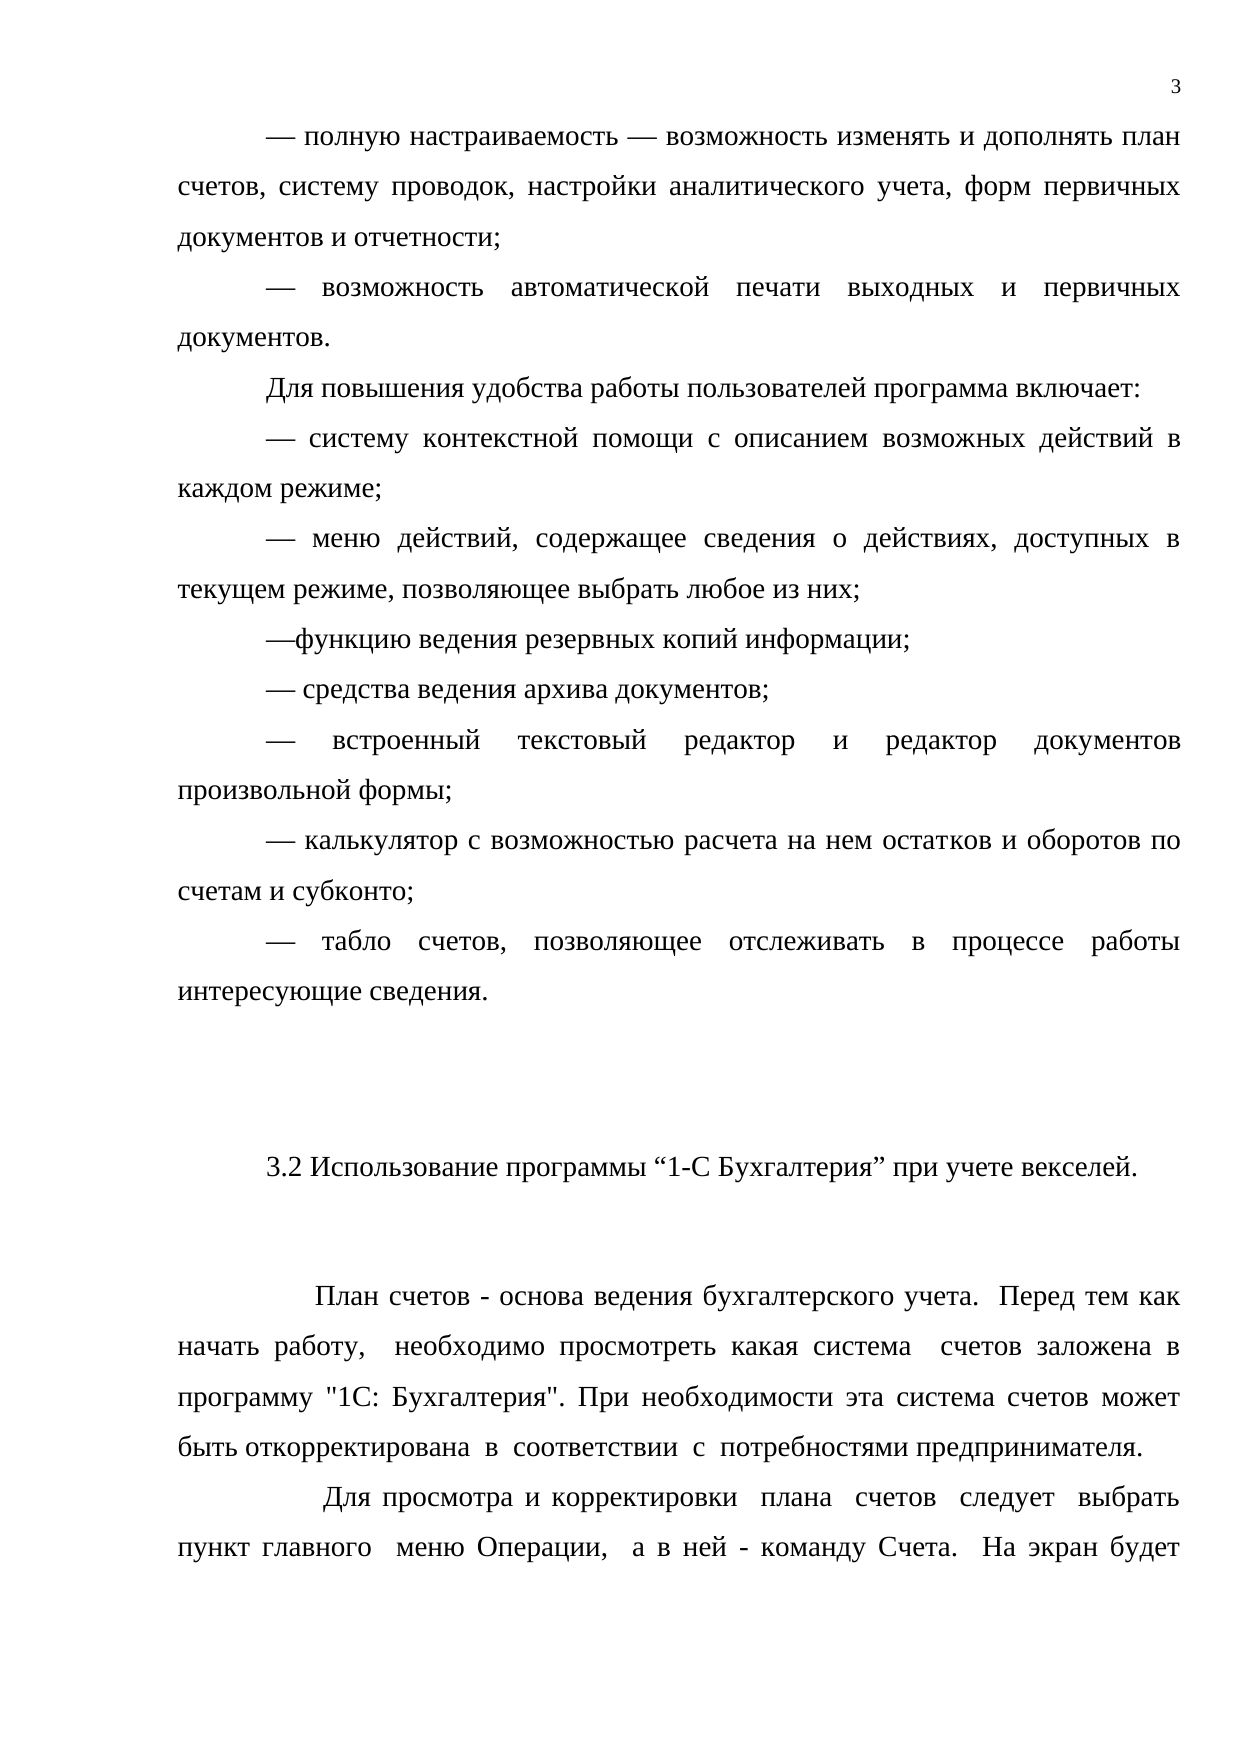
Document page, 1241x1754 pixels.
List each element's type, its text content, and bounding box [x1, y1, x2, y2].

text — возможность автоматической печати выходных и первичных документов. [177, 269, 1181, 353]
subtitle 3.2 Использование программы “1-С Бухгалтерия” при учете векселей. [177, 1149, 1181, 1183]
text — систему контекстной помощи с описанием возможных действий в каждом режиме; [177, 420, 1181, 504]
text — встроенный текстовый редактор и редактор документов произвольной формы; [177, 722, 1181, 806]
text — табло счетов, позволяющее отслеживать в процессе работы интересующие сведения. [177, 923, 1181, 1007]
text Для повышения удобства работы пользователей программа включает: [177, 370, 1181, 403]
text — меню действий, содержащее сведения о действиях, доступных в текущем режиме, позволяющее выбрать любое из них; [177, 521, 1181, 604]
text —функцию ведения резервных копий информации; [177, 621, 1181, 655]
text — средства ведения архива документов; [177, 672, 1181, 705]
text — калькулятор с возможностью расчета на нем остатков и оборотов по счетам и субконто; [177, 822, 1181, 906]
text — полную настраиваемость — возможность изменять и дополнять план счетов, систему проводок, настройки аналитического учета, форм первичных документов и отчетности; [177, 118, 1181, 252]
text План счетов - основа ведения бухгалтерского учета. Перед тем как начать работу, необходимо просмотреть какая система счетов заложена в программу "1С: Бухгалтерия". При необходимости эта система счетов может быть откорректирована в соответствии с потребностями предпринимателя. [177, 1278, 1181, 1462]
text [177, 1479, 1181, 1563]
